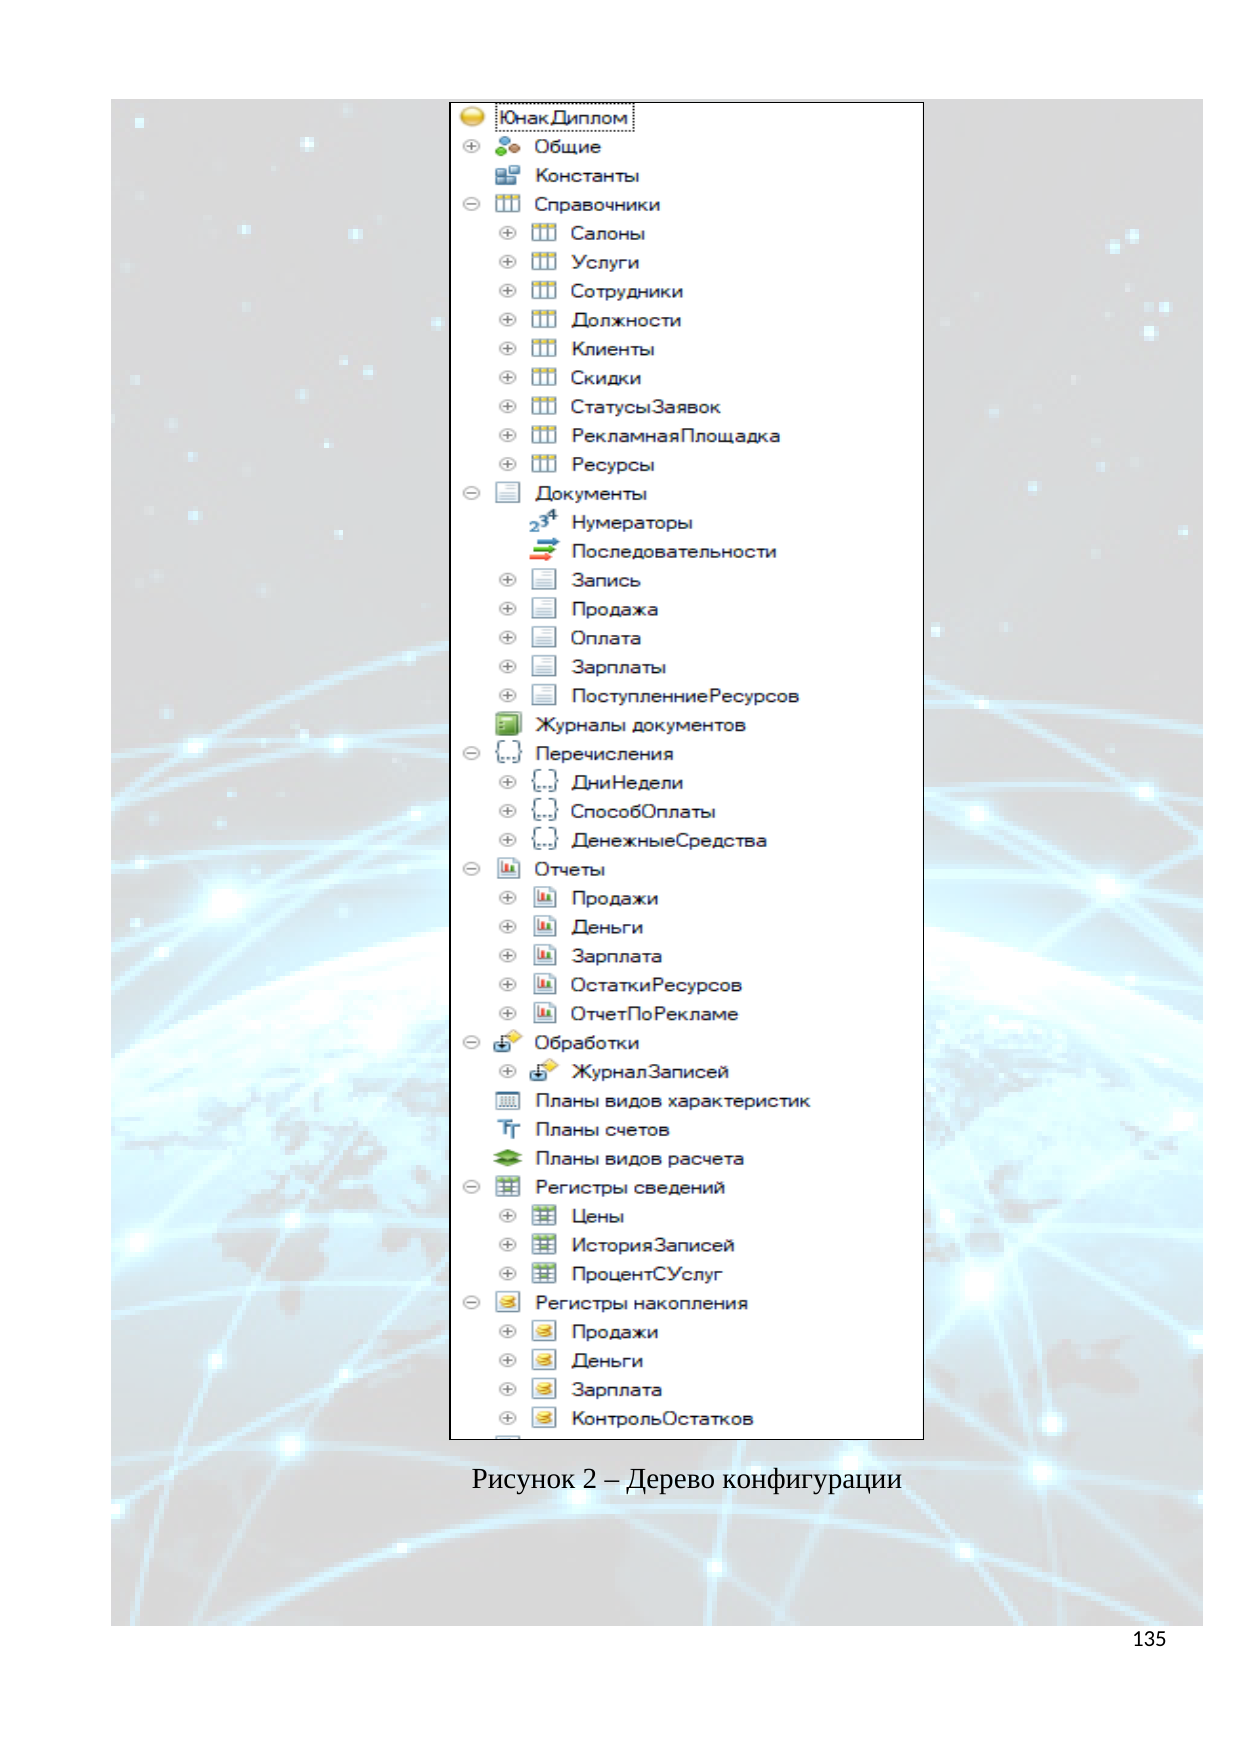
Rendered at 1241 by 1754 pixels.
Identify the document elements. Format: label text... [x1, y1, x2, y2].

text Рисунок 2 – Дерево конфигурации [118, 1461, 1196, 1494]
picture [451, 103, 923, 1439]
